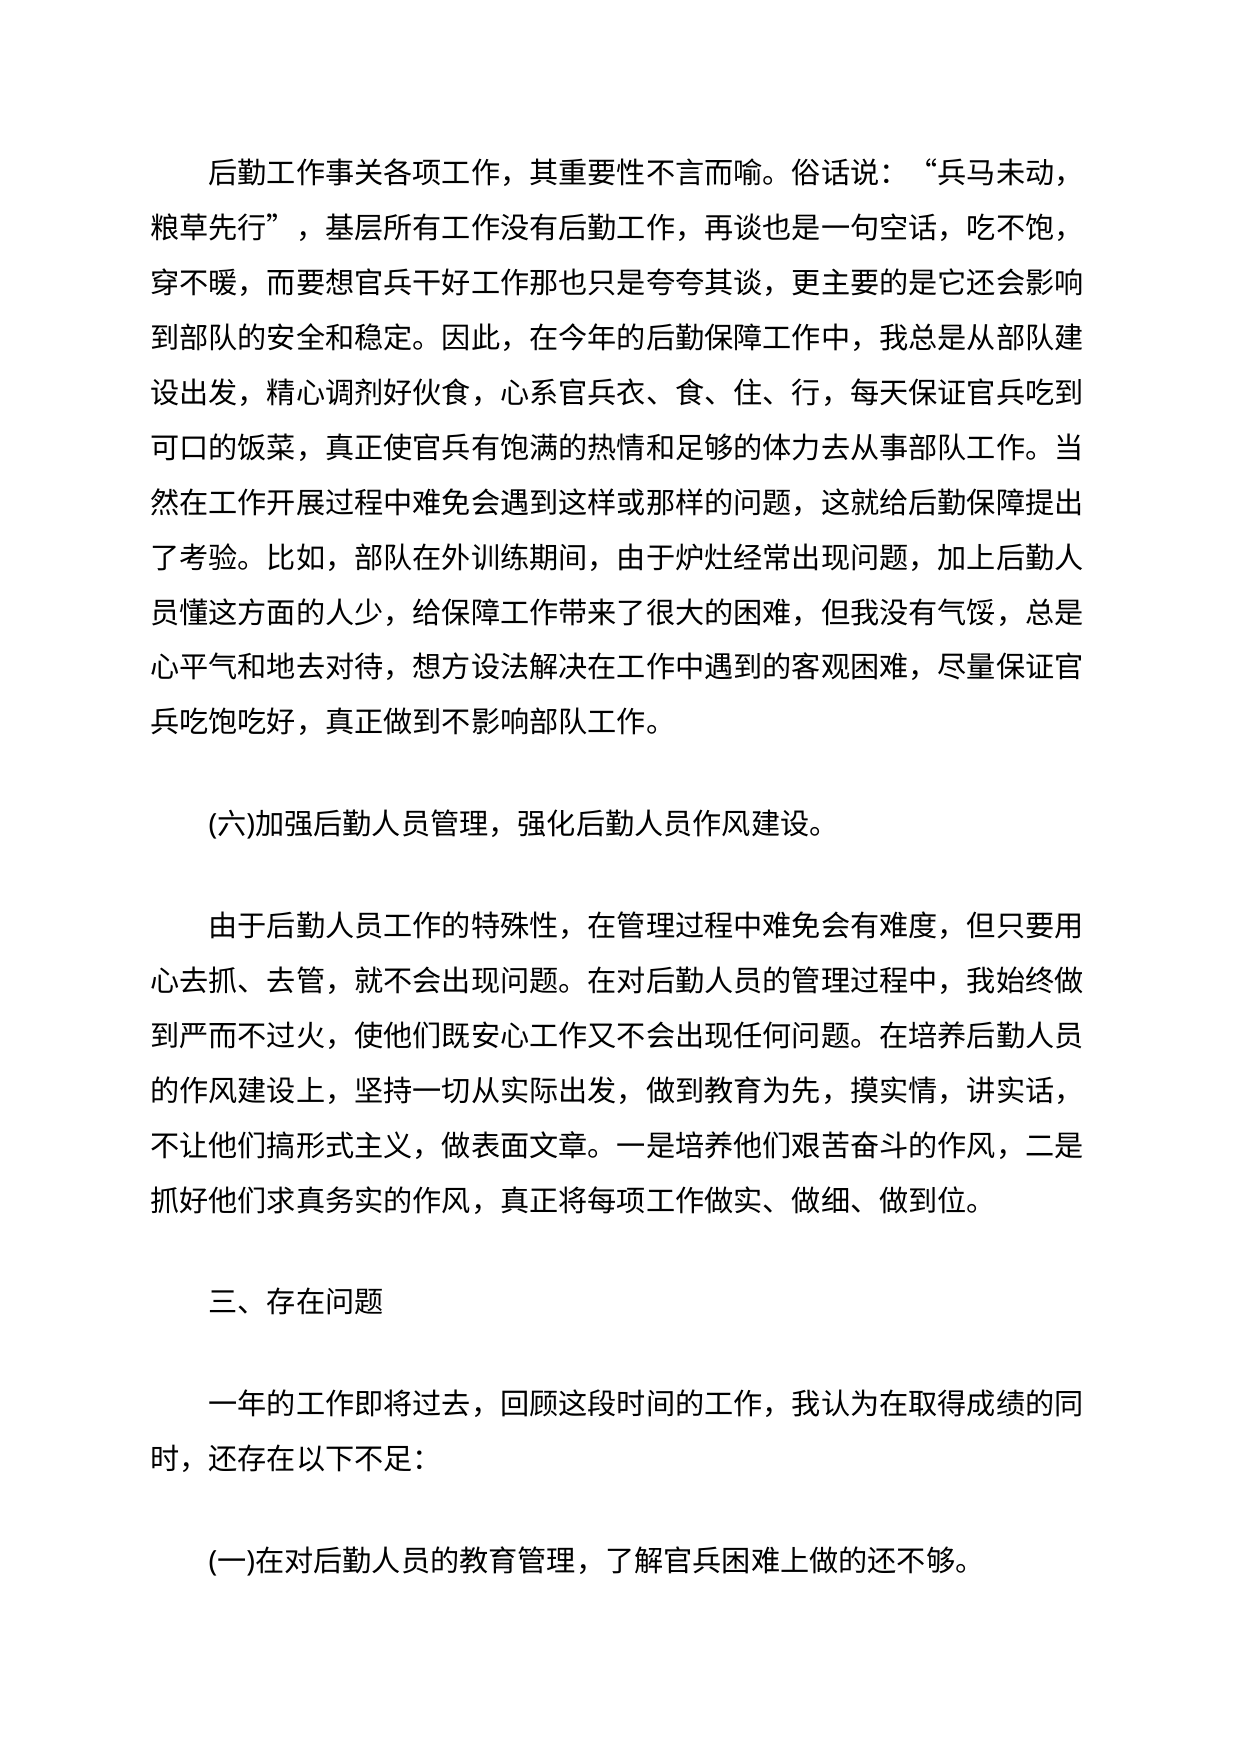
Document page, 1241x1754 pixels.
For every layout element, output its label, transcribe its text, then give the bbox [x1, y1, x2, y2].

text 一年的工作即将过去，回顾这段时间的工作，我认为在取得成绩的同时，还存在以下不足： [150, 1381, 1090, 1478]
text 后勤工作事关各项工作，其重要性不言而喻。俗话说：“兵马未动，粮草先行”，基层所有工作没有后勤工作，再谈也是一句空话，吃不饱，穿不暖，而要想官兵干好工作那也只是夸夸其谈，更主要的是它还会影响到部队的安全和稳定。因此，在今年的后勤保障工作中，我总是从部队建设出发，精心调剂好伙食，心系官兵衣、食、住、行，每天保证官兵吃到可口的饭菜，真正使官兵有饱满的热情和足够的体力去从事部队工作。当然在工作开展过程中难免会遇到这样或那样的问题，这就给后勤保障提出了考验。比如，部队在外训练期间，由于炉灶经常出现问题，加上后勤人员懂这方面的人少，给保障工作带来了很大的困难，但我没有气馁，总是心平气和地去对待，想方设法解决在工作中遇到的客观困难，尽量保证官兵吃饱吃好，真正做到不影响部队工作。 [150, 150, 1090, 741]
text (一)在对后勤人员的教育管理，了解官兵困难上做的还不够。 [150, 1537, 1090, 1580]
text 三、存在问题 [150, 1279, 1090, 1321]
text 由于后勤人员工作的特殊性，在管理过程中难免会有难度，但只要用心去抓、去管，就不会出现问题。在对后勤人员的管理过程中，我始终做到严而不过火，使他们既安心工作又不会出现任何问题。在培养后勤人员的作风建设上，坚持一切从实际出发，做到教育为先，摸实情，讲实话，不让他们搞形式主义，做表面文章。一是培养他们艰苦奋斗的作风，二是抓好他们求真务实的作风，真正将每项工作做实、做细、做到位。 [150, 903, 1090, 1219]
text (六)加强后勤人员管理，强化后勤人员作风建设。 [150, 801, 1090, 843]
